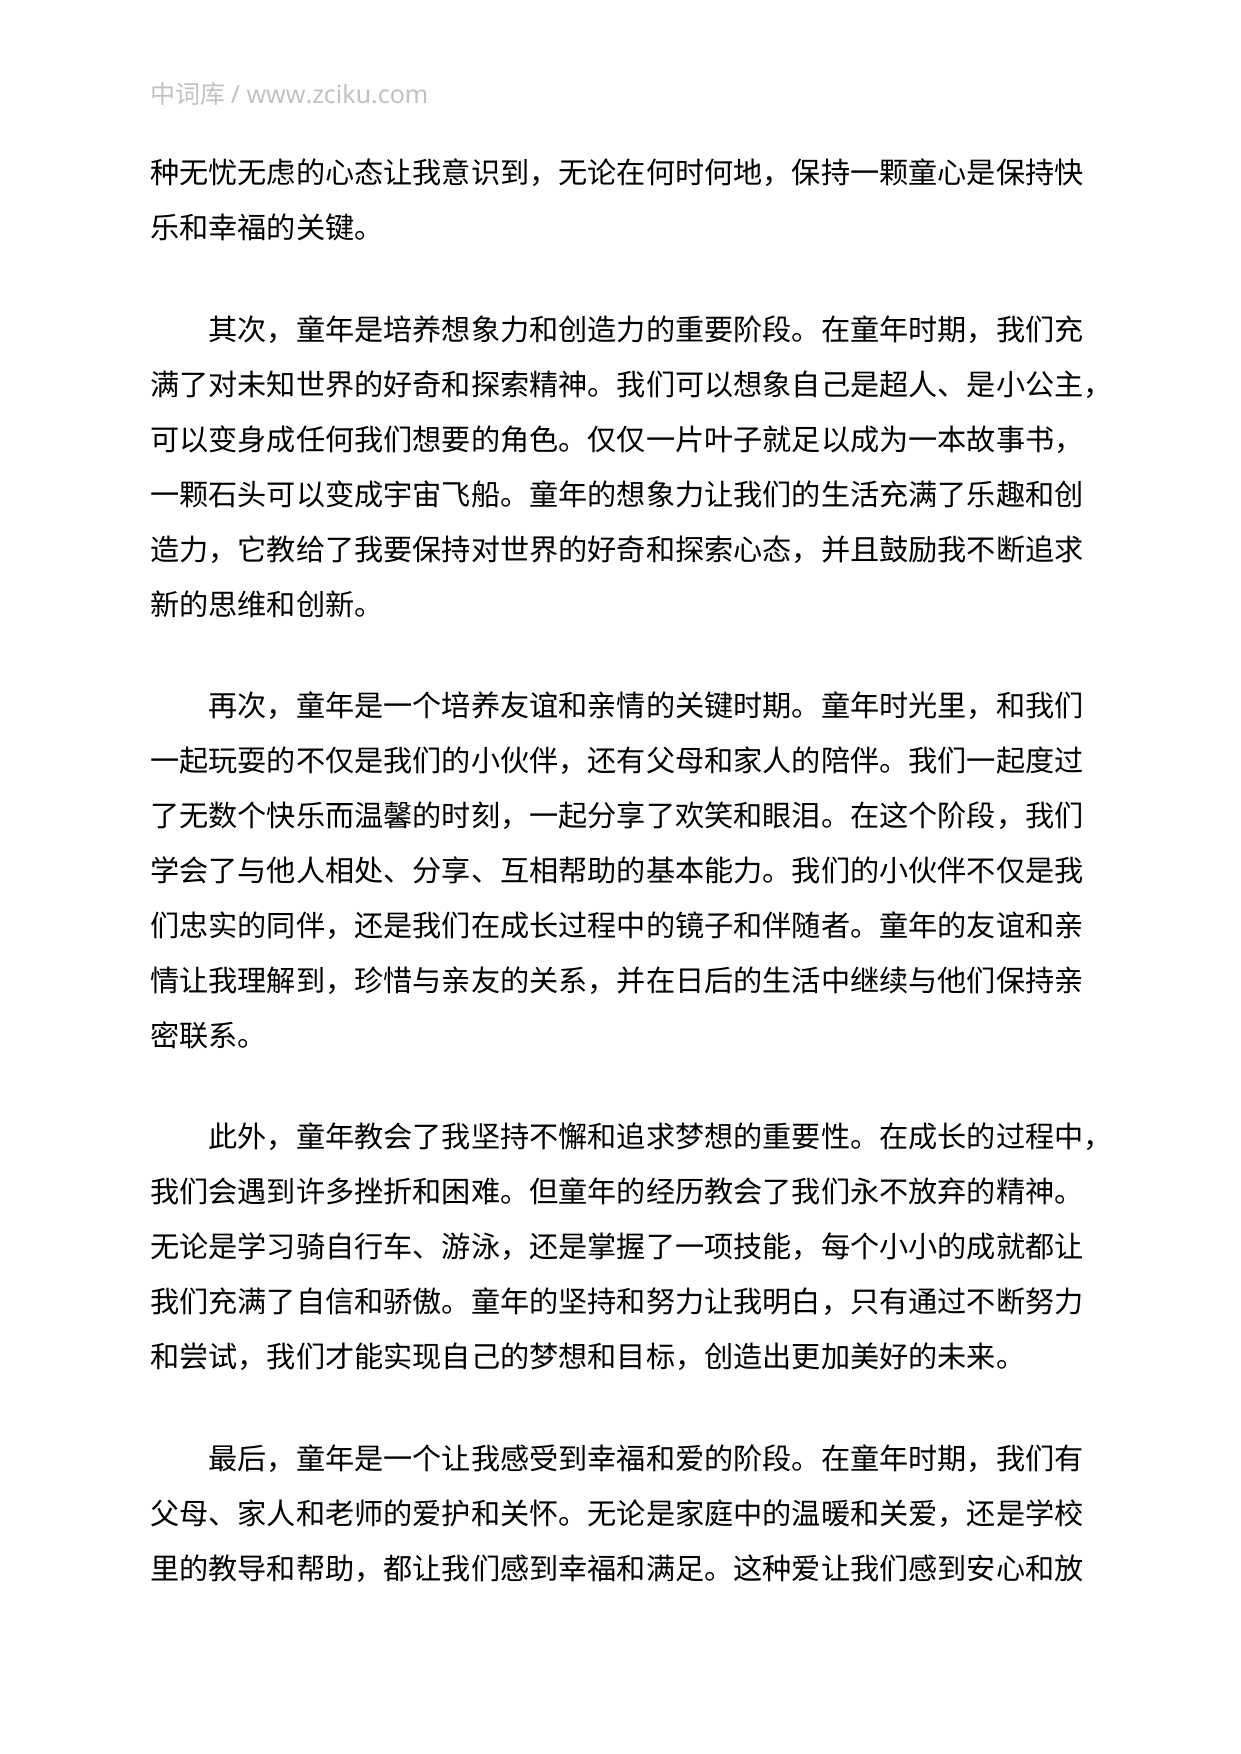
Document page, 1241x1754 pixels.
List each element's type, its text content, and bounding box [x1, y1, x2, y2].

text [150, 150, 1090, 247]
text 其次，童年是培养想象力和创造力的重要阶段。在童年时期，我们充满了对未知世界的好奇和探索精神。我们可以想象自己是超人、是小公主，可以变身成任何我们想要的角色。仅仅一片叶子就足以成为一本故事书，一颗石头可以变成宇宙飞船。童年的想象力让我们的生活充满了乐趣和创造力，它教给了我要保持对世界的好奇和探索心态，并且鼓励我不断追求新的思维和创新。 [150, 307, 1090, 623]
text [150, 1435, 1090, 1587]
text 再次，童年是一个培养友谊和亲情的关键时期。童年时光里，和我们一起玩耍的不仅是我们的小伙伴，还有父母和家人的陪伴。我们一起度过了无数个快乐而温馨的时刻，一起分享了欢笑和眼泪。在这个阶段，我们学会了与他人相处、分享、互相帮助的基本能力。我们的小伙伴不仅是我们忠实的同伴，还是我们在成长过程中的镜子和伴随者。童年的友谊和亲情让我理解到，珍惜与亲友的关系，并在日后的生活中继续与他们保持亲密联系。 [150, 683, 1090, 1054]
text 此外，童年教会了我坚持不懈和追求梦想的重要性。在成长的过程中，我们会遇到许多挫折和困难。但童年的经历教会了我们永不放弃的精神。无论是学习骑自行车、游泳，还是掌握了一项技能，每个小小的成就都让我们充满了自信和骄傲。童年的坚持和努力让我明白，只有通过不断努力和尝试，我们才能实现自己的梦想和目标，创造出更加美好的未来。 [150, 1114, 1090, 1376]
